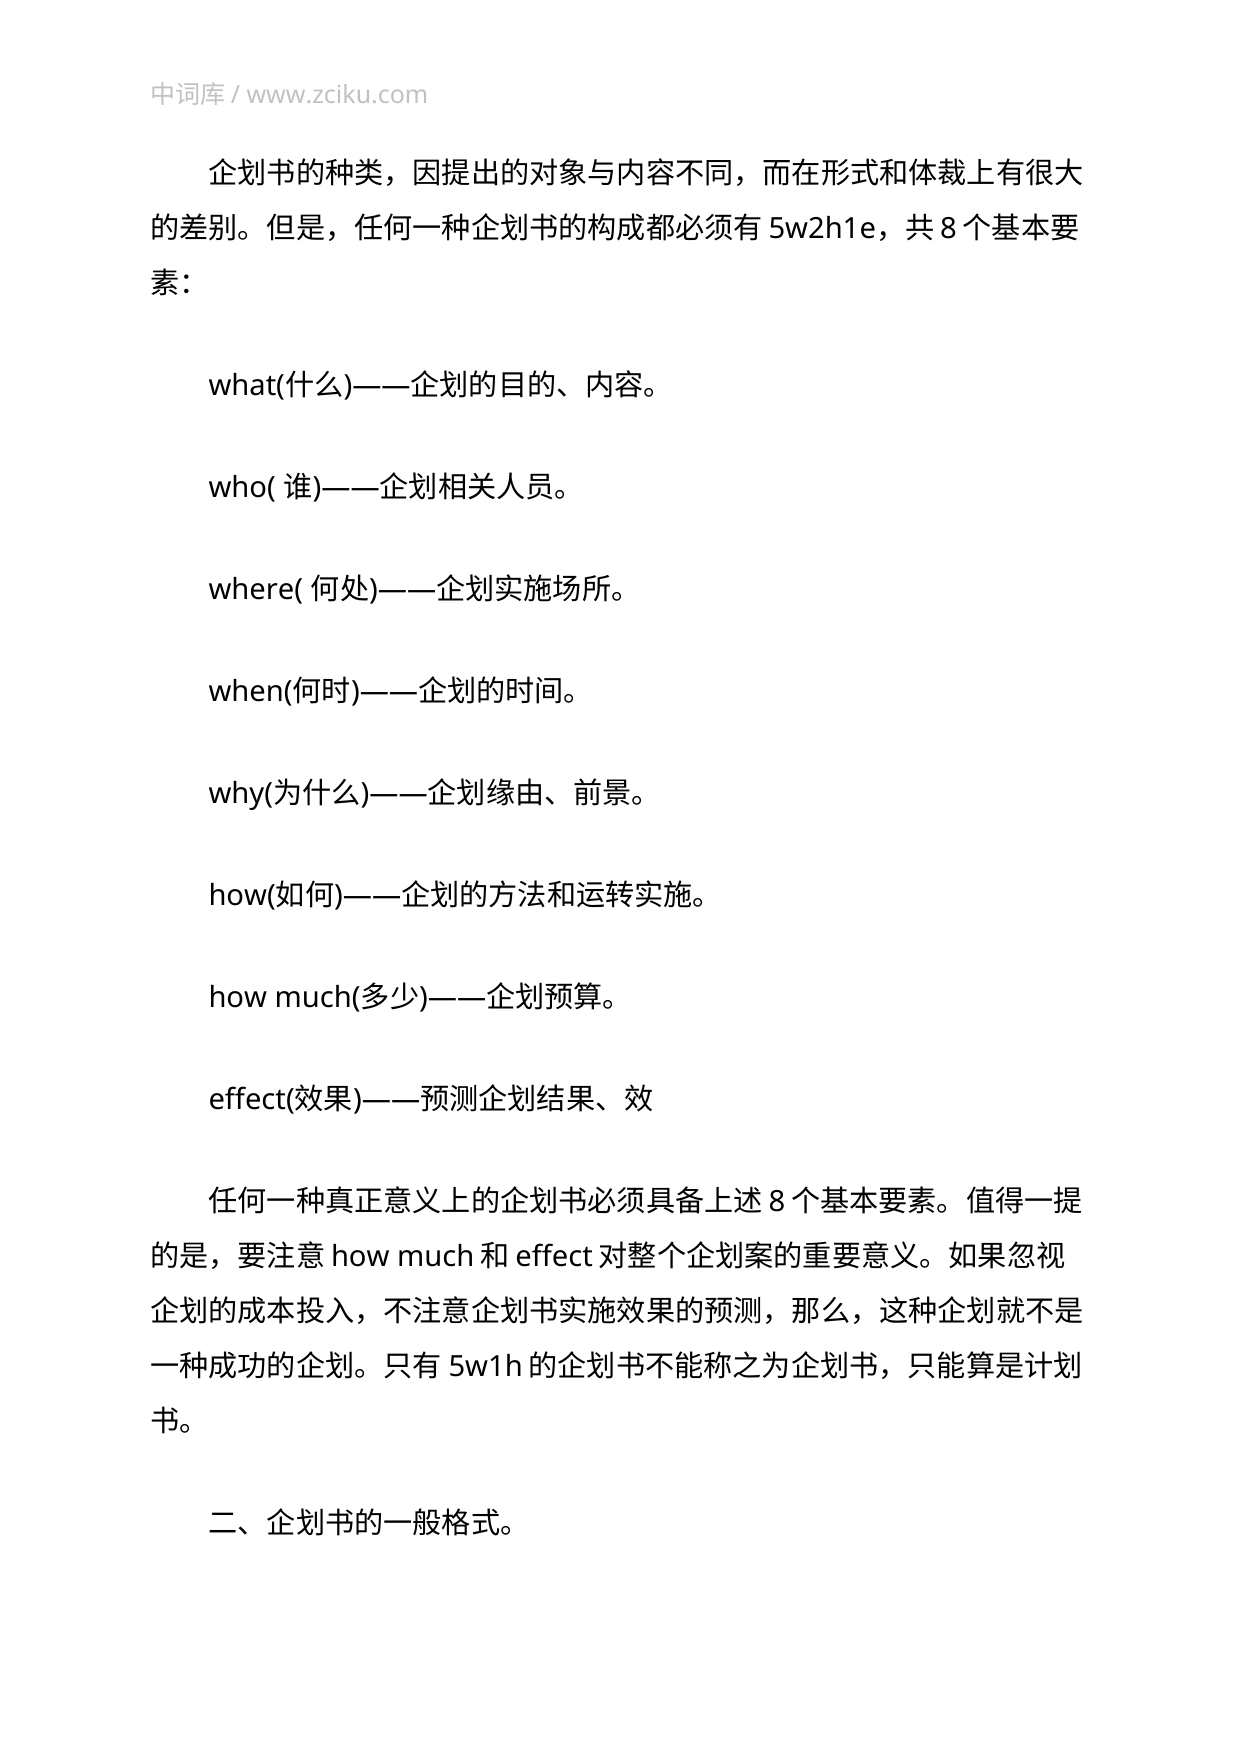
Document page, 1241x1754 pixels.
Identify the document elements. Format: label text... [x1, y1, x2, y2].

text who( 谁)——企划相关人员。 [150, 464, 1090, 506]
text when(何时)——企划的时间。 [150, 668, 1090, 710]
text why(为什么)——企划缘由、前景。 [150, 769, 1090, 812]
text effect(效果)——预测企划结果、效 [150, 1076, 1090, 1118]
text 任何一种真正意义上的企划书必须具备上述8个基本要素。值得一提的是，要注意how much和effect对整个企划案的重要意义。如果忽视企划的成本投入，不注意企划书实施效果的预测，那么，这种企划就不是一种成功的企划。只有 5w1h的企划书不能称之为企划书，只能算是计划书。 [150, 1177, 1090, 1440]
text 二、企划书的一般格式。 [150, 1499, 1090, 1541]
text 企划书的种类，因提出的对象与内容不同，而在形式和体裁上有很大的差别。但是，任何一种企划书的构成都必须有5w2h1e，共8个基本要素： [150, 150, 1090, 302]
text where( 何处)——企划实施场所。 [150, 566, 1090, 608]
text what(什么)——企划的目的、内容。 [150, 362, 1090, 404]
text how much(多少)——企划预算。 [150, 973, 1090, 1016]
text how(如何)——企划的方法和运转实施。 [150, 872, 1090, 914]
